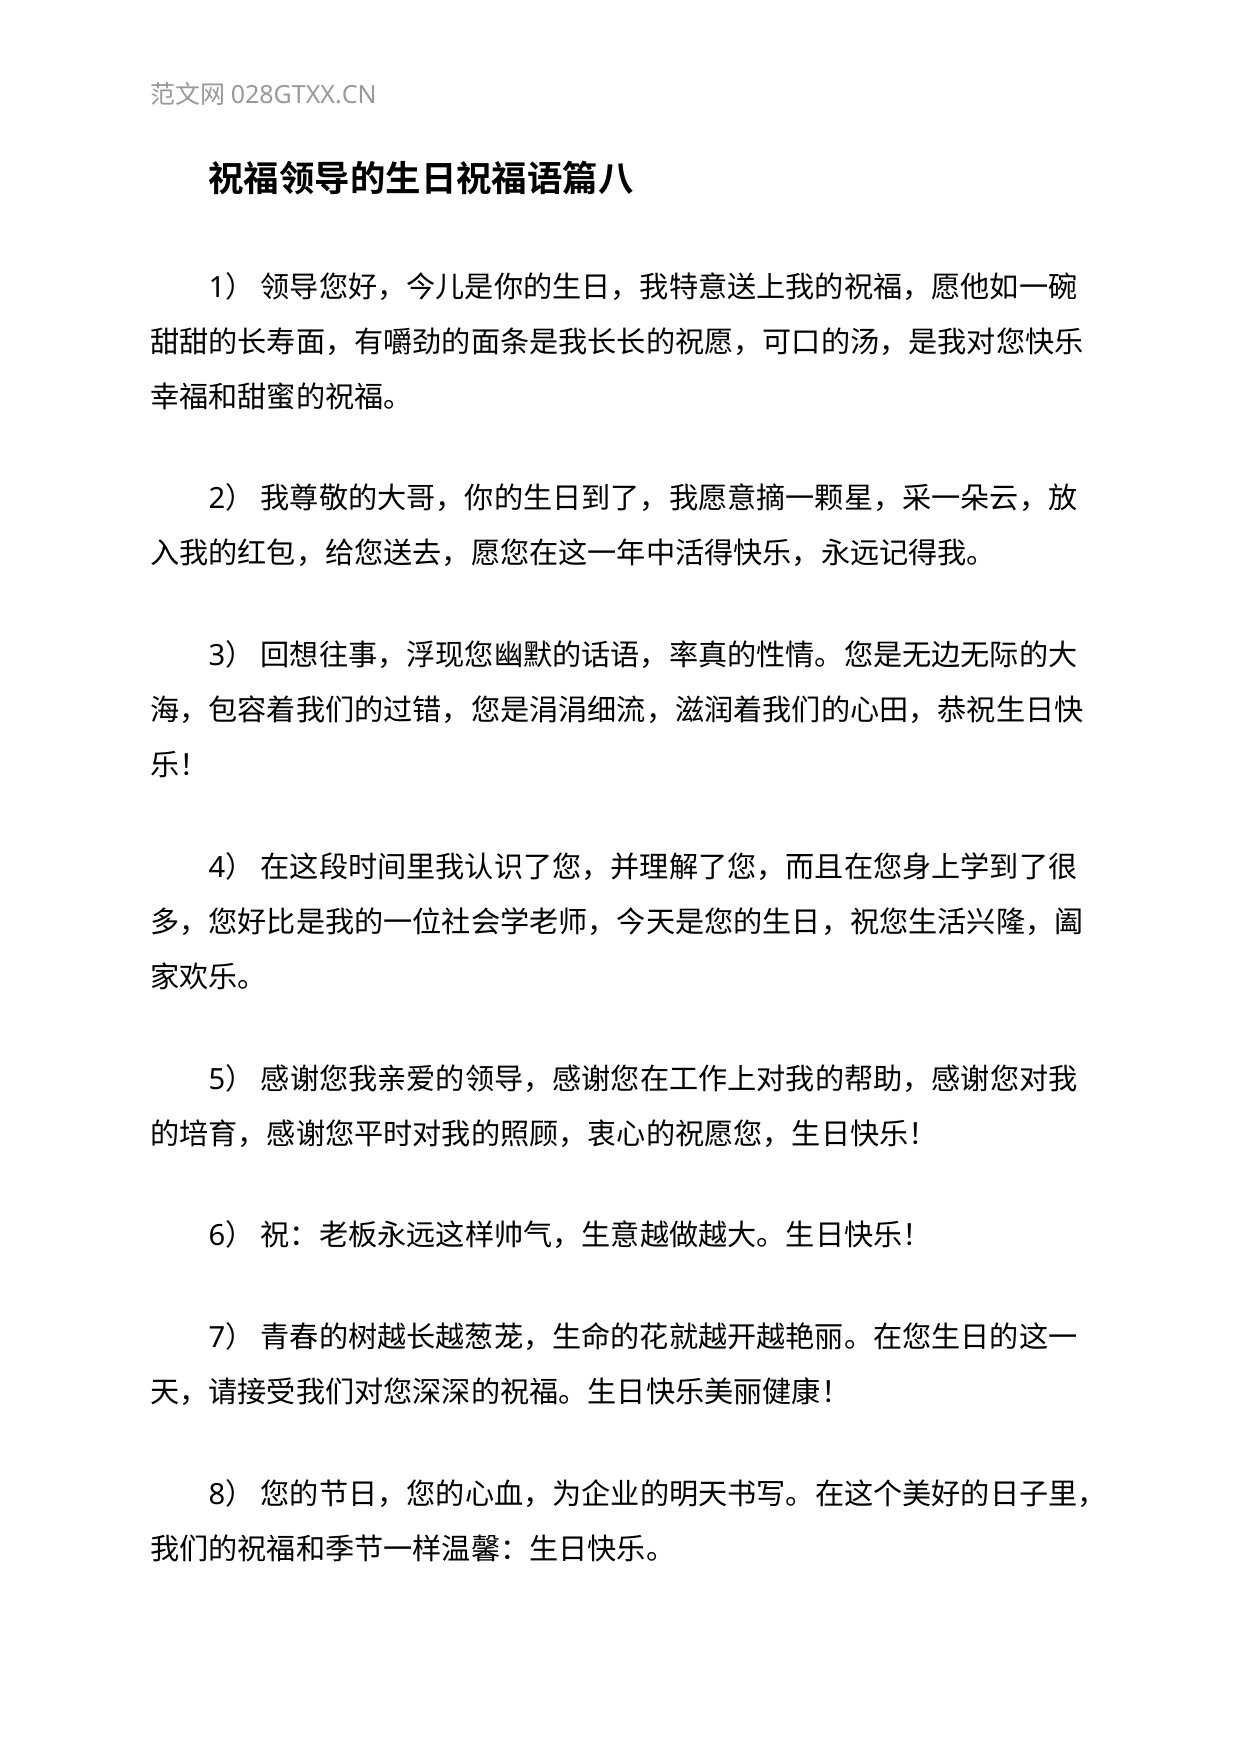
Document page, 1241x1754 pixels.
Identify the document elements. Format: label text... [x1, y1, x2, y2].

text 4） 在这段时间里我认识了您，并理解了您，而且在您身上学到了很多，您好比是我的一位社会学老师，今天是您的生日，祝您生活兴隆，阖家欢乐。 [150, 843, 1090, 996]
text 7） 青春的树越长越葱茏，生命的花就越开越艳丽。在您生日的这一天，请接受我们对您深深的祝福。生日快乐美丽健康！ [150, 1314, 1090, 1411]
text 3） 回想往事，浮现您幽默的话语，率真的性情。您是无边无际的大海，包容着我们的过错，您是涓涓细流，滋润着我们的心田，恭祝生日快乐！ [150, 632, 1090, 784]
text 6） 祝：老板永远这样帅气，生意越做越大。生日快乐！ [150, 1212, 1090, 1254]
text 2） 我尊敬的大哥，你的生日到了，我愿意摘一颗星，采一朵云，放入我的红包，给您送去，愿您在这一年中活得快乐，永远记得我。 [150, 475, 1090, 572]
text 祝福领导的生日祝福语篇八 [150, 150, 1090, 201]
text 5） 感谢您我亲爱的领导，感谢您在工作上对我的帮助，感谢您对我的培育，感谢您平时对我的照顾，衷心的祝愿您，生日快乐！ [150, 1055, 1090, 1152]
text 8） 您的节日，您的心血，为企业的明天书写。在这个美好的日子里，我们的祝福和季节一样温馨：生日快乐。 [150, 1471, 1090, 1568]
text 1） 领导您好，今儿是你的生日，我特意送上我的祝福，愿他如一碗甜甜的长寿面，有嚼劲的面条是我长长的祝愿，可口的汤，是我对您快乐幸福和甜蜜的祝福。 [150, 263, 1090, 416]
